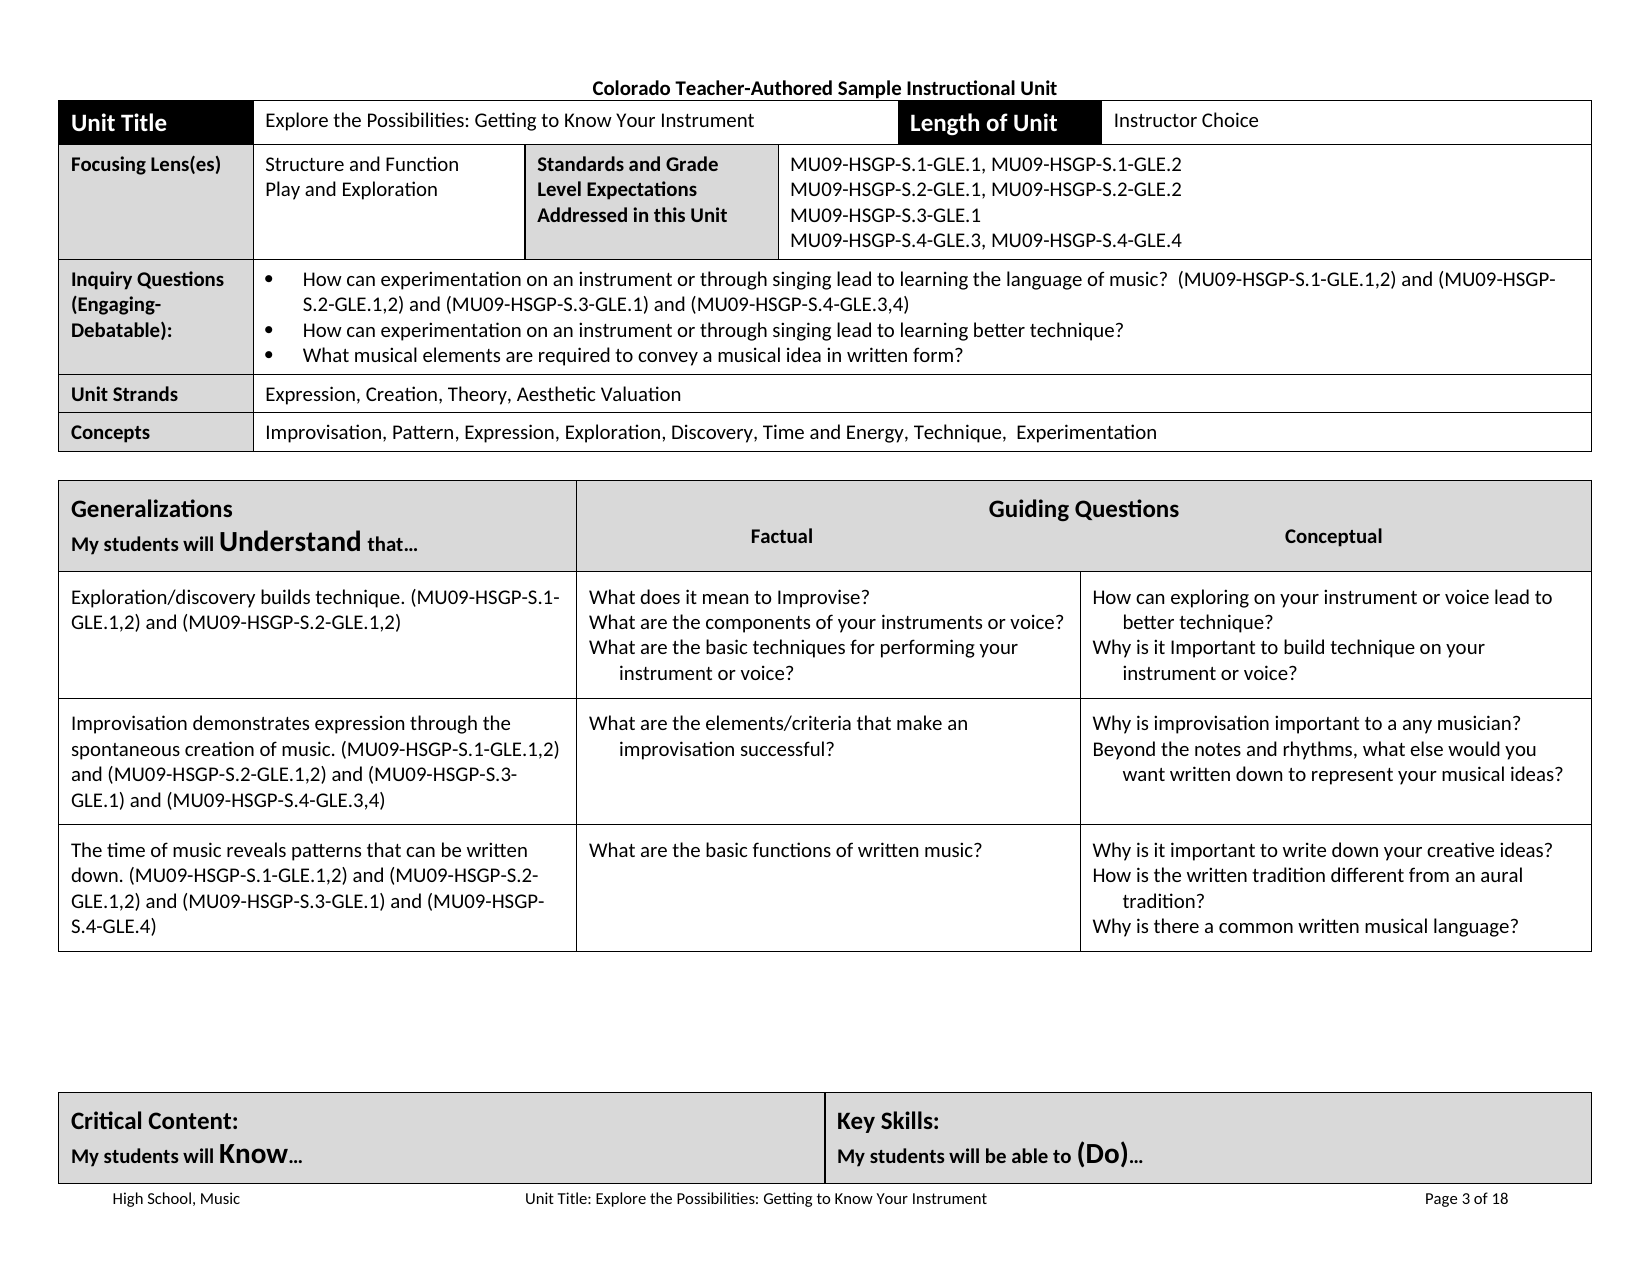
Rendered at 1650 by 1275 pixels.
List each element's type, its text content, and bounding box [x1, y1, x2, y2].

table_header Instructor Choice [1102, 101, 1591, 144]
table_cell How can experimentation on an instrument or through singing lead to learning the language of music? (MU09-HSGP-S.1-GLE.1,2) and (MU09-HSGP-S.2-GLE.1,2) and (MU09-HSGP-S.3-GLE.1) and (MU09-HSGP-S.4-GLE.3,4) How can experimentation on an instrument or through singing lead to learning better technique? What musical elements are required to convey a musical idea in written form? [254, 260, 1591, 374]
table_cell Expression, Creation, Theory, Aesthetic Valuation [254, 375, 1591, 412]
table_cell Exploration/discovery builds technique. (MU09-HSGP-S.1-GLE.1,2) and (MU09-HSGP-S.2-GLE.1,2) [59, 572, 576, 698]
table_header Guiding Questions Factual Conceptual [577, 481, 1591, 571]
table_cell Why is improvisation important to a any musician? Beyond the notes and rhythms, what else would you want written down to represent your musical ideas? [1081, 699, 1591, 824]
table_header Generalizations My students will Understand that… [59, 481, 576, 571]
table_cell Focusing Lens(es) [59, 145, 253, 259]
table_header Critical Content: My students will Know… [59, 1093, 824, 1183]
table_cell Unit Strands [59, 375, 253, 412]
table_cell Inquiry Questions (Engaging- Debatable): [59, 260, 253, 374]
table_header Explore the Possibilities: Getting to Know Your Instrument [254, 101, 898, 144]
table_cell Structure and Function Play and Exploration [254, 145, 524, 259]
table_cell The time of music reveals patterns that can be written down. (MU09-HSGP-S.1-GLE.1,2) and (MU09-HSGP-S.2-GLE.1,2) and (MU09-HSGP-S.3-GLE.1) and (MU09-HSGP-S.4-GLE.4) [59, 825, 576, 951]
table_header Unit Title [59, 101, 253, 144]
table_cell What does it mean to Improvise? What are the components of your instruments or voice? What are the basic techniques for performing your instrument or voice? [577, 572, 1080, 698]
table_cell Concepts [59, 413, 253, 451]
table_cell How can exploring on your instrument or voice lead to better technique? Why is it Important to build technique on your instrument or voice? [1081, 572, 1591, 698]
table_cell Why is it important to write down your creative ideas? How is the written tradition different from an aural tradition? Why is there a common written musical language? [1081, 825, 1591, 951]
table_header Key Skills: My students will be able to (Do)… [826, 1093, 1591, 1183]
table_cell MU09-HSGP-S.1-GLE.1, MU09-HSGP-S.1-GLE.2 MU09-HSGP-S.2-GLE.1, MU09-HSGP-S.2-GLE.2 MU09-HSGP-S.3-GLE.1 MU09-HSGP-S.4-GLE.3, MU09-HSGP-S.4-GLE.4 [779, 145, 1591, 259]
table_cell Improvisation, Pattern, Expression, Exploration, Discovery, Time and Energy, Technique, Experimentation [254, 413, 1591, 451]
table_cell What are the basic functions of written music? [577, 825, 1080, 951]
table_header Length of Unit [899, 101, 1101, 144]
table_cell Standards and Grade Level Expectations Addressed in this Unit [526, 145, 778, 259]
table_cell Improvisation demonstrates expression through the spontaneous creation of music. (MU09-HSGP-S.1-GLE.1,2) and (MU09-HSGP-S.2-GLE.1,2) and (MU09-HSGP-S.3-GLE.1) and (MU09-HSGP-S.4-GLE.3,4) [59, 699, 576, 824]
table_cell What are the elements/criteria that make an improvisation successful? [577, 699, 1080, 824]
